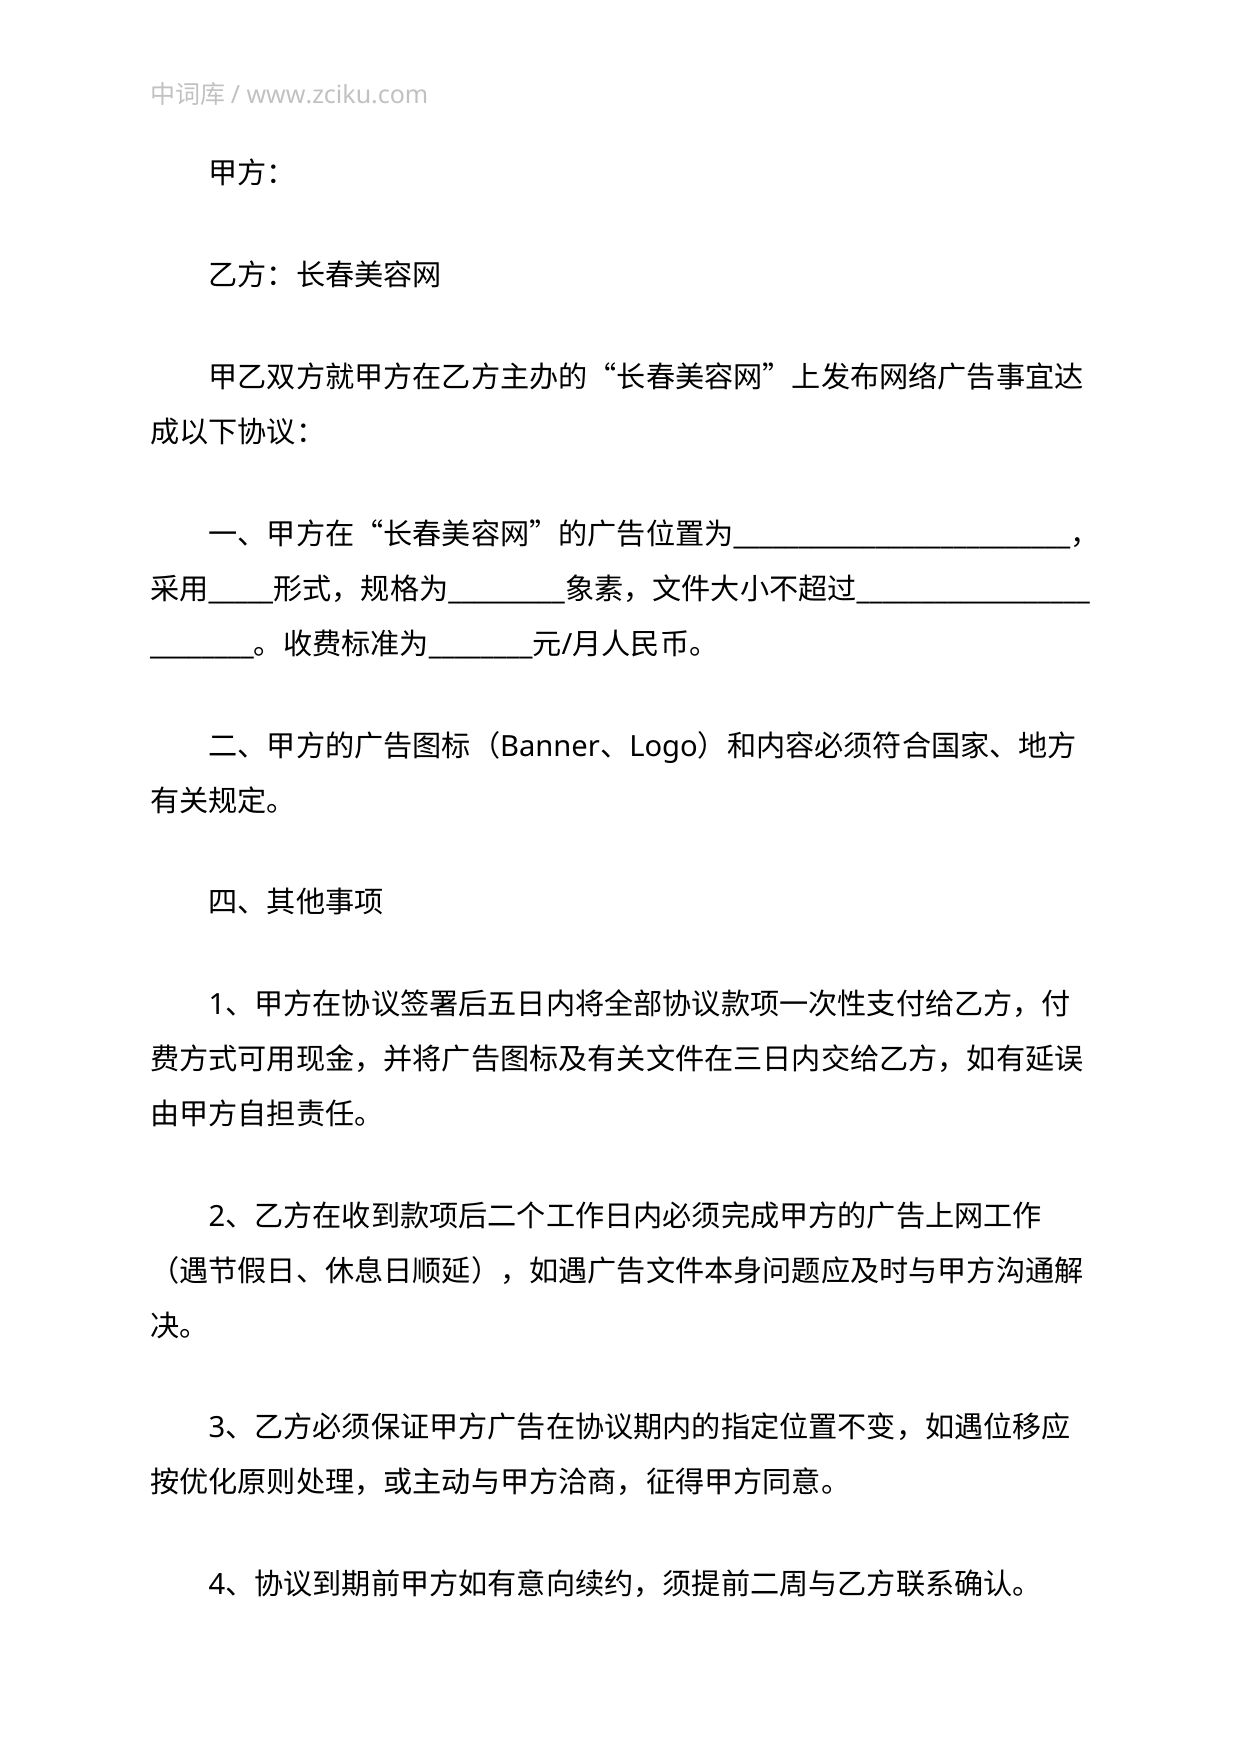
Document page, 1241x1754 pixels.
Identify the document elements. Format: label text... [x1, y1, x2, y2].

text 甲乙双方就甲方在乙方主办的“长春美容网”上发布网络广告事宜达成以下协议： [150, 353, 1090, 451]
text 甲方： [150, 150, 1090, 192]
text 1、甲方在协议签署后五日内将全部协议款项一次性支付给乙方，付费方式可用现金，并将广告图标及有关文件在三日内交给乙方，如有延误由甲方自担责任。 [150, 981, 1090, 1133]
text 乙方：长春美容网 [150, 252, 1090, 294]
text 一、甲方在“长春美容网”的广告位置为__________________________，采用_____形式，规格为_________象素，文件大小不超过__________________________。收费标准为________元/月人民币。 [150, 510, 1090, 663]
text 2、乙方在收到款项后二个工作日内必须完成甲方的广告上网工作（遇节假日、休息日顺延），如遇广告文件本身问题应及时与甲方沟通解决。 [150, 1192, 1090, 1344]
text 二、甲方的广告图标（Banner、Logo）和内容必须符合国家、地方有关规定。 [150, 722, 1090, 819]
text 4、协议到期前甲方如有意向续约，须提前二周与乙方联系确认。 [150, 1561, 1090, 1603]
text 四、其他事项 [150, 879, 1090, 921]
text 3、乙方必须保证甲方广告在协议期内的指定位置不变，如遇位移应按优化原则处理，或主动与甲方洽商，征得甲方同意。 [150, 1404, 1090, 1501]
